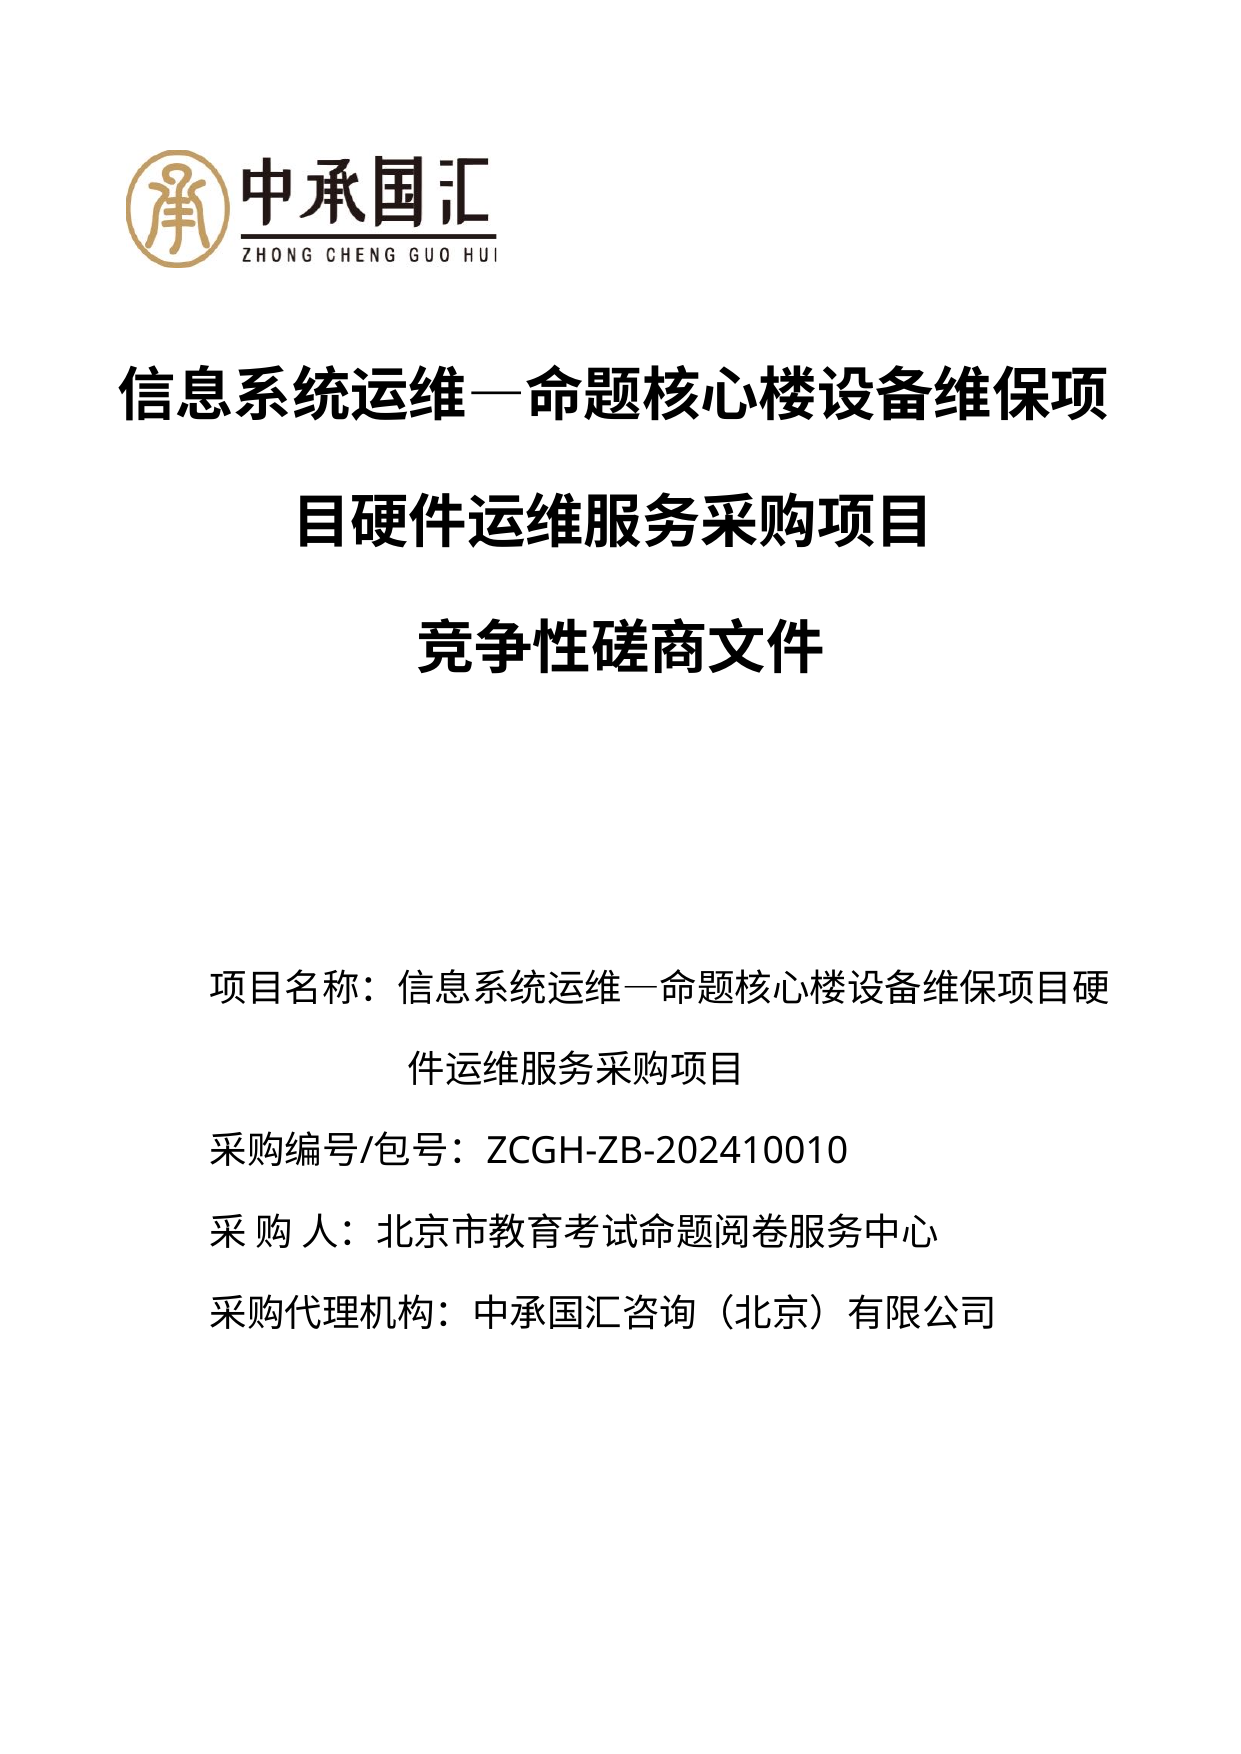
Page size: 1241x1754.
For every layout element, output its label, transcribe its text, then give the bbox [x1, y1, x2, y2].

text 项目名称：信息系统运维—命题核心楼设备维保项目硬件运维服务采购项目 [209, 958, 1128, 1093]
text 采购代理机构：中承国汇咨询（北京）有限公司 [209, 1283, 1128, 1338]
text 信息系统运维—命题核心楼设备维保项目硬件运维服务采购项目 [98, 348, 1128, 559]
text 采购编号/包号：ZCGH-ZB-202410010 [209, 1120, 1128, 1175]
text 竞争性磋商文件 [112, 601, 1128, 686]
text 采 购 人：北京市教育考试命题阅卷服务中心 [209, 1202, 1128, 1256]
picture [126, 150, 497, 268]
